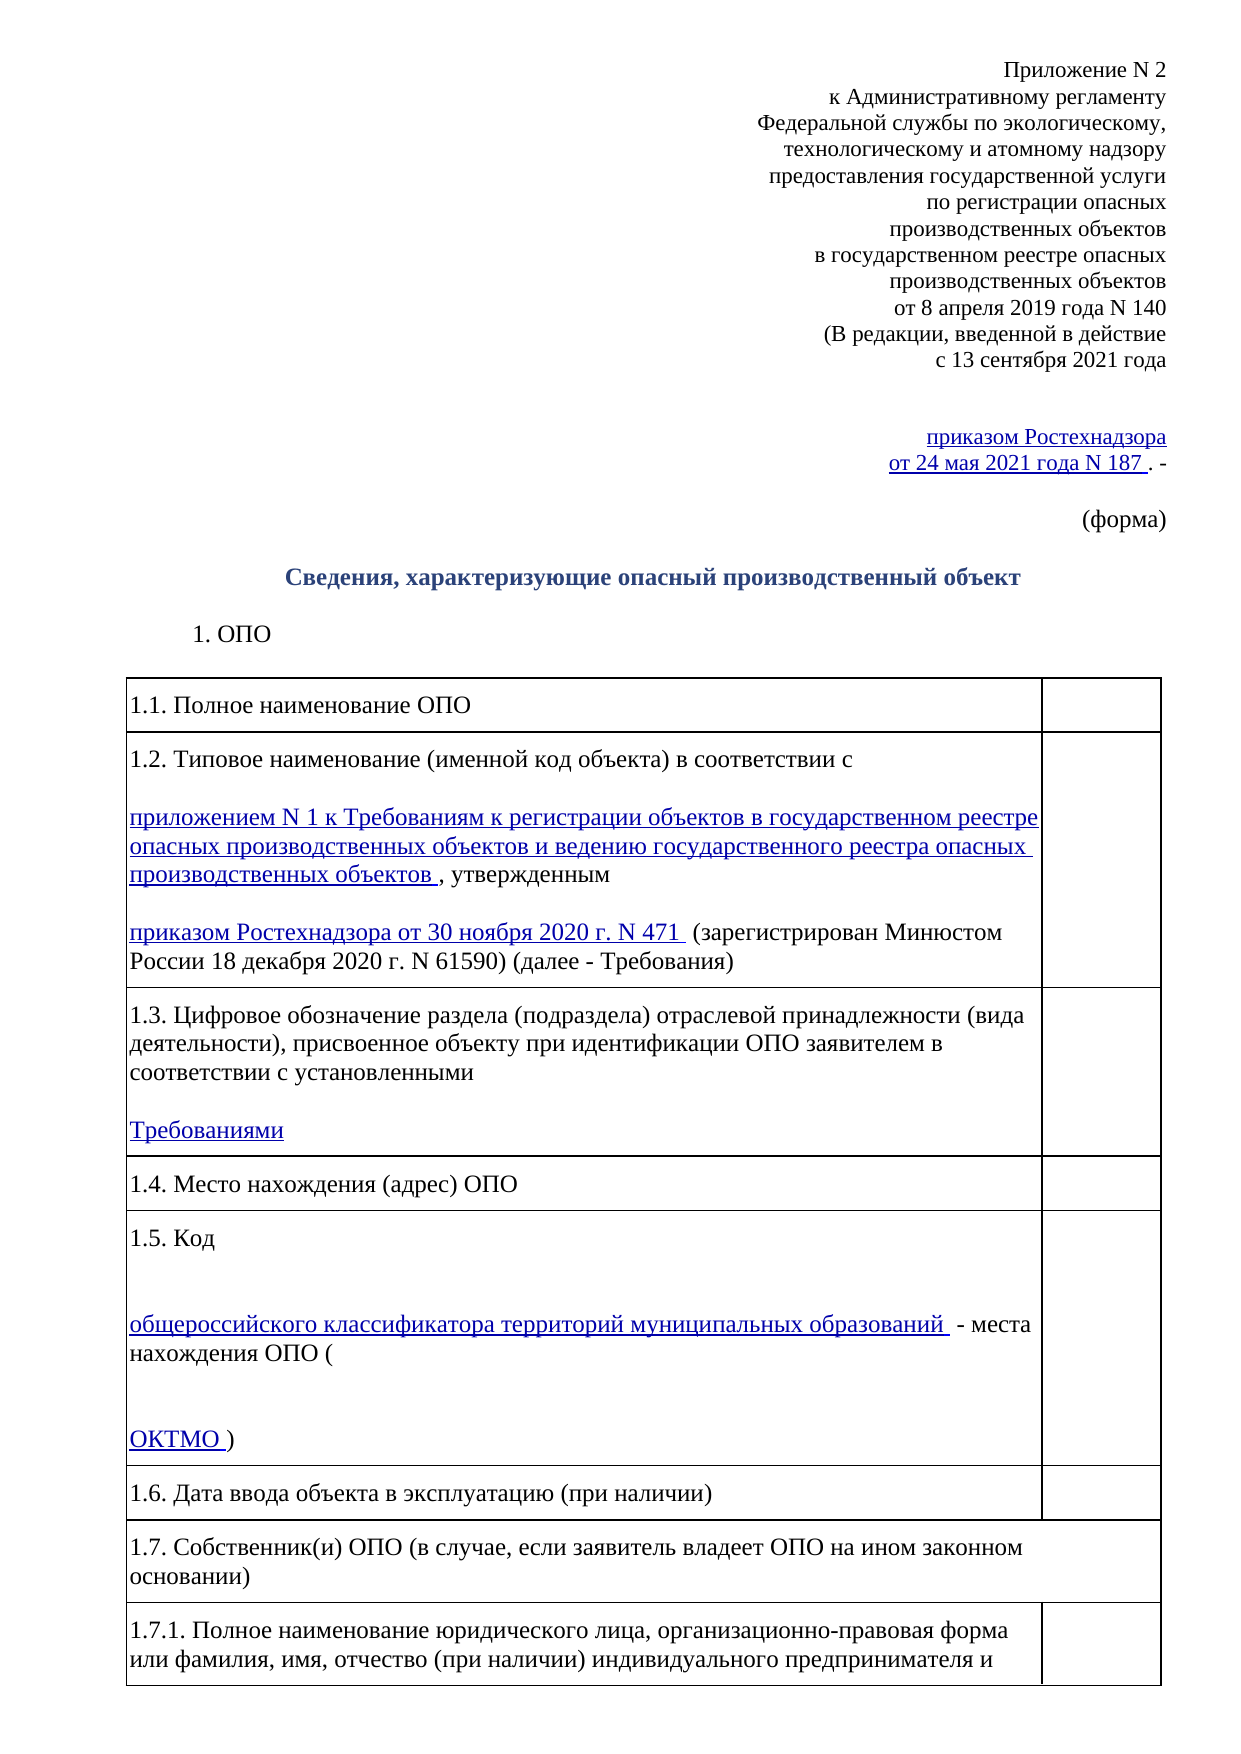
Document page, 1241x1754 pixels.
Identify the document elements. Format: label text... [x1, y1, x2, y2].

text (В редакции, введенной в действие [133, 320, 1167, 346]
table_cell 1.5. Код общероссийского классификатора территорий муниципальных образований - места нахождения ОПО ( ОКТМО ) [127, 1211, 1041, 1465]
text Приложение N 2 [133, 56, 1167, 83]
table_header 1.1. Полное наименование ОПО [127, 679, 1041, 731]
table_cell 1.7. Собственник(и) ОПО (в случае, если заявитель владеет ОПО на ином законном основании) [127, 1521, 1042, 1602]
table_cell [1043, 1157, 1160, 1209]
table_cell 1.4. Место нахождения (адрес) ОПО [127, 1157, 1041, 1209]
text от 8 апреля 2019 года N 140 [133, 294, 1167, 320]
text (форма) [133, 504, 1167, 533]
text 1. ОПО [133, 619, 1167, 648]
table_cell [1043, 733, 1160, 986]
table_header [1043, 679, 1160, 731]
text к Административному регламенту [133, 83, 1167, 109]
text производственных объектов [133, 267, 1167, 294]
text от 24 мая 2021 года N 187 . - [133, 449, 1167, 476]
table_cell 1.3. Цифровое обозначение раздела (подраздела) отраслевой принадлежности (вида деятельности), присвоенное объекту при идентификации ОПО заявителем в соответствии с установленными Требованиями [127, 988, 1041, 1155]
text в государственном реестре опасных [133, 241, 1167, 267]
table_cell [1043, 1603, 1160, 1684]
text Федеральной службы по экологическому, [133, 109, 1167, 136]
text по регистрации опасных [133, 188, 1167, 214]
text производственных объектов [133, 214, 1167, 241]
text предоставления государственной услуги [133, 162, 1167, 188]
table_cell 1.2. Типовое наименование (именной код объекта) в соответствии с приложением N 1 к Требованиям к регистрации объектов в государственном реестре опасных производственных объектов и ведению государственного реестра опасных производственных объектов , утвержденным приказом Ростехнадзора от 30 ноября 2020 г. N 471 (зарегистрирован Минюстом России 18 декабря 2020 г. N 61590) (далее - Требования) [127, 733, 1041, 986]
table_cell [1043, 1211, 1160, 1465]
table_cell [1042, 1521, 1160, 1602]
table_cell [127, 1603, 1041, 1684]
table_cell [1043, 988, 1160, 1155]
text приказом Ростехнадзора [133, 423, 1167, 449]
table_cell [1043, 1466, 1160, 1519]
text технологическому и атомному надзору [133, 136, 1167, 162]
text с 13 сентября 2021 года [133, 346, 1167, 373]
text Сведения, характеризующие опасный производственный объект [133, 562, 1167, 591]
table_cell 1.6. Дата ввода объекта в эксплуатацию (при наличии) [127, 1466, 1041, 1519]
